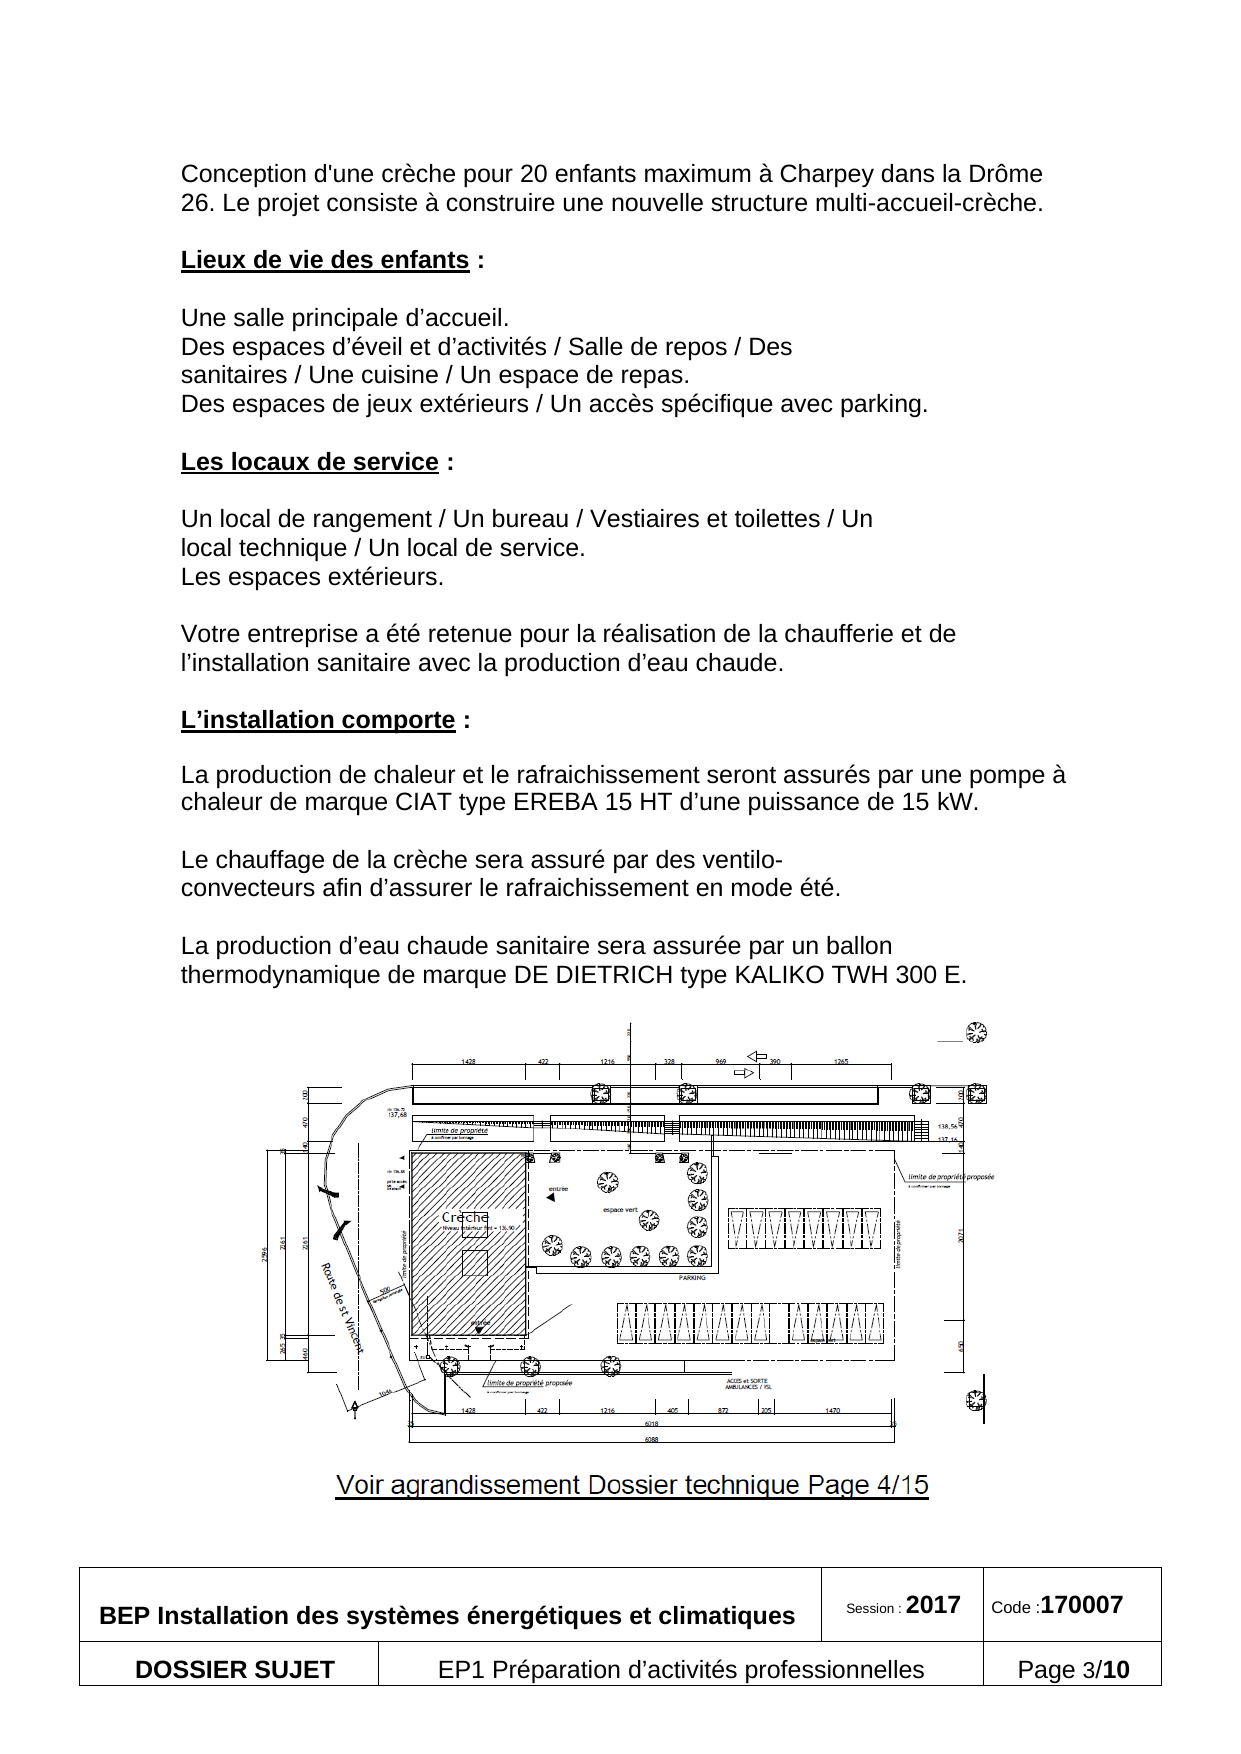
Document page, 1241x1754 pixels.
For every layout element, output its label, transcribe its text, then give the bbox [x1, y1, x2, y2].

text La production d’eau chaude sanitaire sera assurée par un ballon thermodynamique de marque DE DIETRICH type KALIKO TWH 300 E. [181, 931, 1072, 988]
text La production de chaleur et le rafraichissement seront assurés par une pompe à chaleur de marque CIAT type EREBA 15 HT d’une puissance de 15 kW. [181, 762, 1084, 816]
text Une salle principale d’accueil. [181, 303, 1122, 332]
text Votre entreprise a été retenue pour la réalisation de la chaufferie et de l’installation sanitaire avec la production d’eau chaude. [181, 619, 1084, 677]
text Conception d'une crèche pour 20 enfants maximum à Charpey dans la Drôme 26. Le projet consiste à construire une nouvelle structure multi-accueil-crèche. [181, 159, 1063, 217]
subtitle Les locaux de service : [181, 447, 1122, 476]
subtitle Lieux de vie des enfants : [181, 245, 1122, 274]
picture [245, 1012, 995, 1509]
text Les espaces extérieurs. [181, 562, 1122, 590]
text Des espaces de jeux extérieurs / Un accès spécifique avec parking. [181, 389, 1122, 418]
text Le chauffage de la crèche sera assuré par des ventilo-convecteurs afin d’assurer le rafraichissement en mode été. [181, 844, 905, 902]
text Des espaces d’éveil et d’activités / Salle de repos / Des sanitaires / Une cuisine / Un espace de repas. [181, 332, 892, 389]
text Un local de rangement / Un bureau / Vestiaires et toilettes / Un local technique / Un local de service. [181, 504, 892, 562]
subtitle L’installation comporte : [181, 706, 1122, 734]
